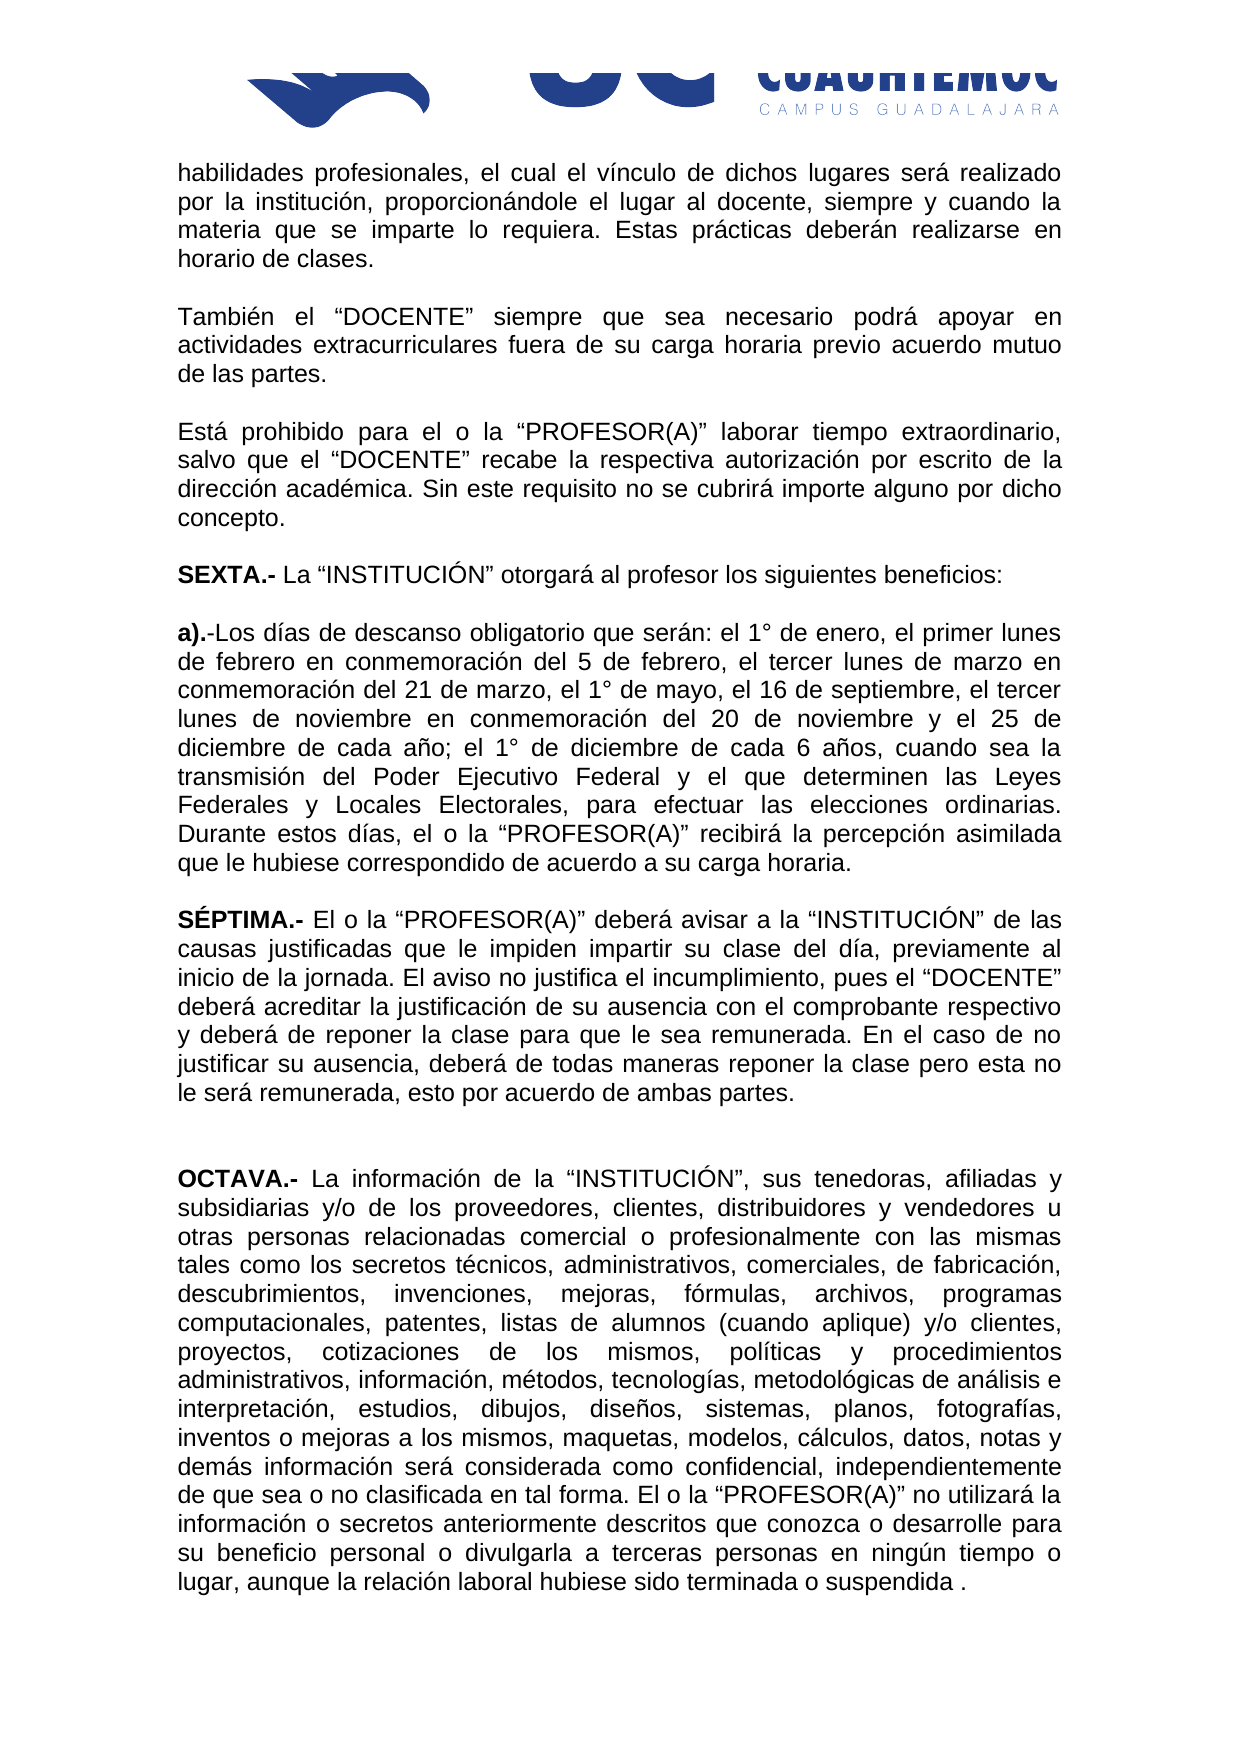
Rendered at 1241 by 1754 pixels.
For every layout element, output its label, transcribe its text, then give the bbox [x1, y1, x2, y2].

text SEXTA.- La “INSTITUCIÓN” otorgará al profesor los siguientes beneficios: [177, 560, 1063, 589]
text SÉPTIMA.- El o la “PROFESOR(A)” deberá avisar a la “INSTITUCIÓN” de las causas justificadas que le impiden impartir su clase del día, previamente al inicio de la jornada. El aviso no justifica el incumplimiento, pues el “DOCENTE” deberá acreditar la justificación de su ausencia con el comprobante respectivo y deberá de reponer la clase para que le sea remunerada. En el caso de no justificar su ausencia, deberá de todas maneras reponer la clase pero esta no le será remunerada, esto por acuerdo de ambas partes. [177, 905, 1063, 1106]
text También el “DOCENTE” siempre que sea necesario podrá apoyar en actividades extracurriculares fuera de su carga horaria previo acuerdo mutuo de las partes. [177, 301, 1063, 388]
text OCTAVA.- La información de la “INSTITUCIÓN”, sus tenedoras, afiliadas y subsidiarias y/o de los proveedores, clientes, distribuidores y vendedores u otras personas relacionadas comercial o profesionalmente con las mismas tales como los secretos técnicos, administrativos, comerciales, de fabricación, descubrimientos, invenciones, mejoras, fórmulas, archivos, programas computacionales, patentes, listas de alumnos (cuando aplique) y/o clientes, proyectos, cotizaciones de los mismos, políticas y procedimientos administrativos, información, métodos, tecnologías, metodológicas de análisis e interpretación, estudios, dibujos, diseños, sistemas, planos, fotografías, inventos o mejoras a los mismos, maquetas, modelos, cálculos, datos, notas y demás información será considerada como confidencial, independientemente de que sea o no clasificada en tal forma. El o la “PROFESOR(A)” no utilizará la información o secretos anteriormente descritos que conozca o desarrolle para su beneficio personal o divulgarla a terceras personas en ningún tiempo o lugar, aunque la relación laboral hubiese sido terminada o suspendida . [177, 1164, 1063, 1595]
text Está prohibido para el o la “PROFESOR(A)” laborar tiempo extraordinario, salvo que el “DOCENTE” recabe la respectiva autorización por escrito de la dirección académica. Sin este requisito no se cubrirá importe alguno por dicho concepto. [177, 416, 1063, 531]
picture [177, 73, 1086, 141]
text a).-Los días de descanso obligatorio que serán: el 1° de enero, el primer lunes de febrero en conmemoración del 5 de febrero, el tercer lunes de marzo en conmemoración del 21 de marzo, el 1° de mayo, el 16 de septiembre, el tercer lunes de noviembre en conmemoración del 20 de noviembre y el 25 de diciembre de cada año; el 1° de diciembre de cada 6 años, cuando sea la transmisión del Poder Ejecutivo Federal y el que determinen las Leyes Federales y Locales Electorales, para efectuar las elecciones ordinarias. Durante estos días, el o la “PROFESOR(A)” recibirá la percepción asimilada que le hubiese correspondido de acuerdo a su carga horaria. [177, 618, 1063, 876]
